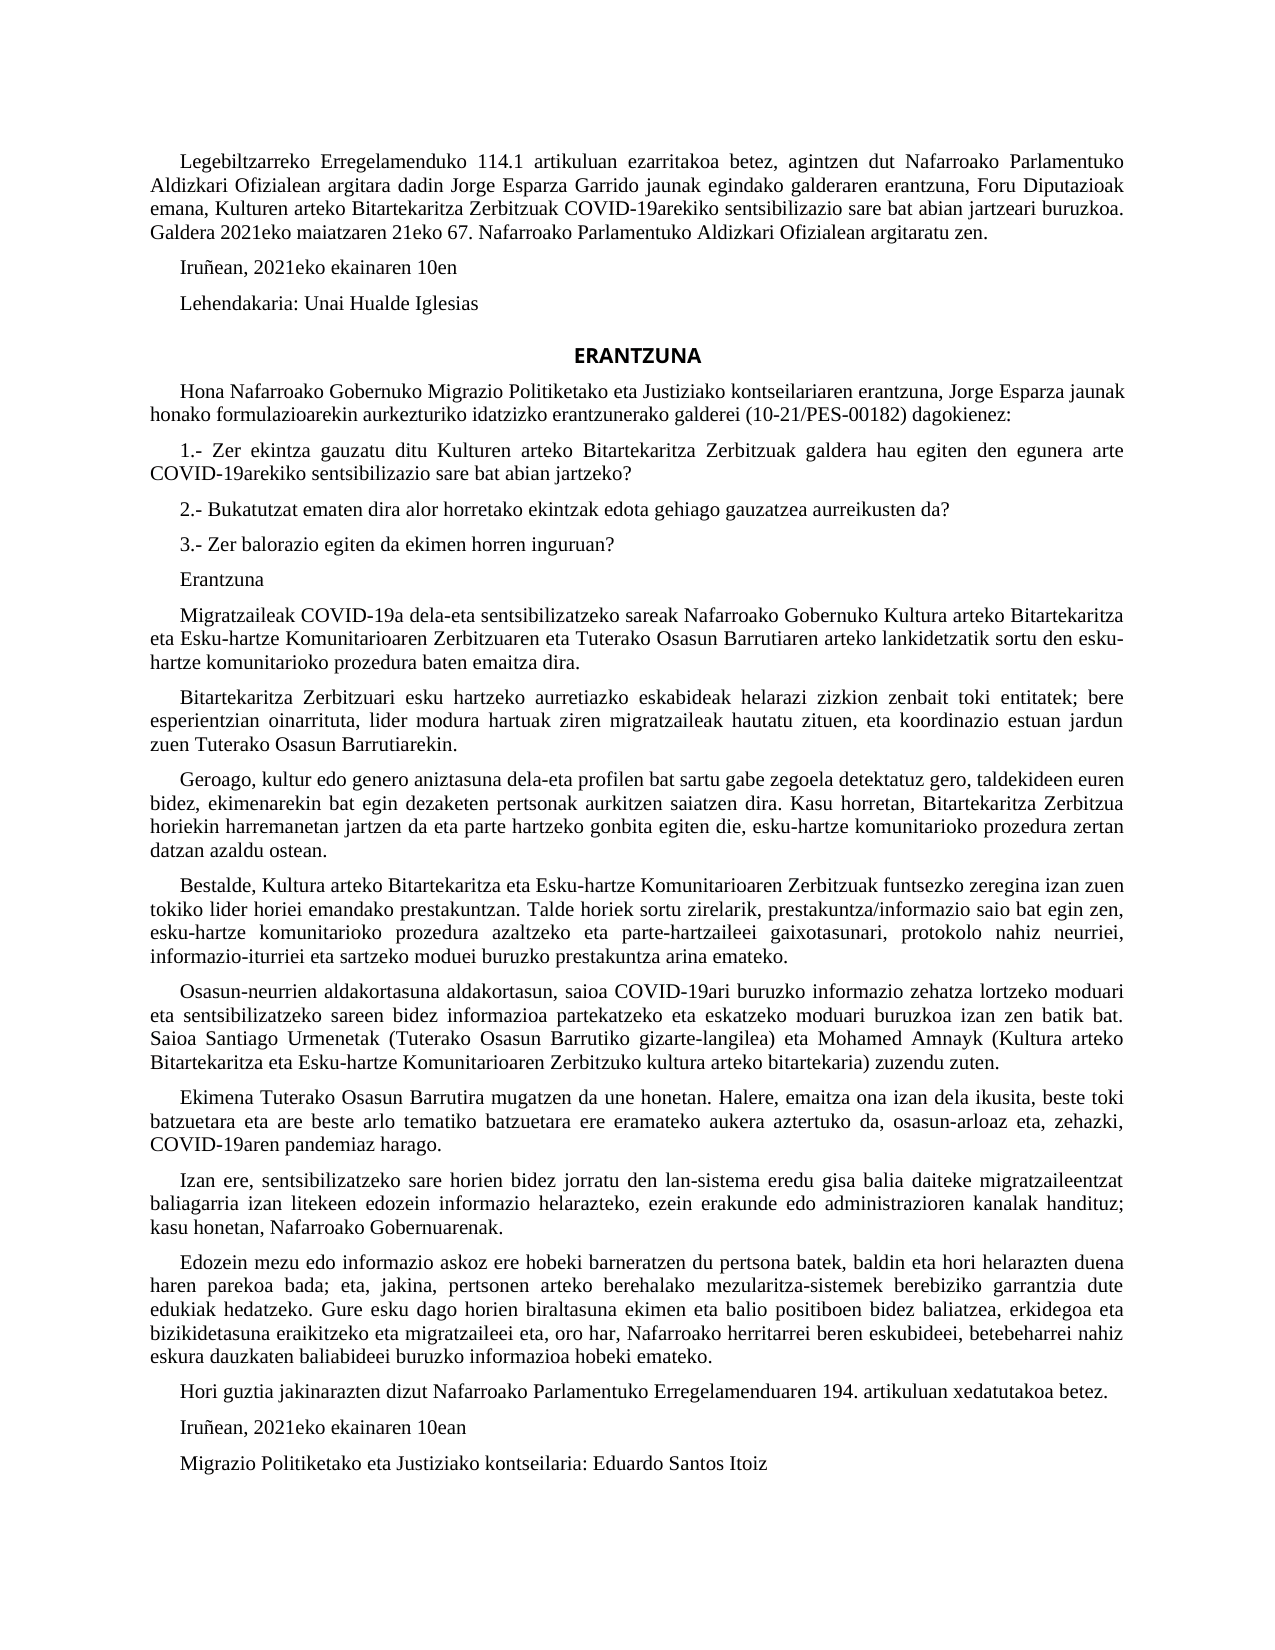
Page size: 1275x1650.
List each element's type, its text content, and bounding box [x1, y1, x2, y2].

text Iruñean, 2021eko ekainaren 10en [150, 256, 1125, 279]
text 2.- Bukatutzat ematen dira alor horretako ekintzak edota gehiago gauzatzea aurreikusten da? [150, 497, 1125, 521]
text 3.- Zer balorazio egiten da ekimen horren inguruan? [150, 533, 1125, 556]
text Bestalde, Kultura arteko Bitartekaritza eta Esku-hartze Komunitarioaren Zerbitzuak funtsezko zeregina izan zuen tokiko lider horiei emandako prestakuntzan. Talde horiek sortu zirelarik, prestakuntza/informazio saio bat egin zen, esku-hartze komunitarioko prozedura azaltzeko eta parte-hartzaileei gaixotasunari, protokolo nahiz neurriei, informazio-iturriei eta sartzeko moduei buruzko prestakuntza arina emateko. [150, 874, 1125, 968]
text 1.- Zer ekintza gauzatu ditu Kulturen arteko Bitartekaritza Zerbitzuak galdera hau egiten den egunera arte COVID-19arekiko sentsibilizazio sare bat abian jartzeko? [150, 438, 1125, 486]
text Ekimena Tuterako Osasun Barrutira mugatzen da une honetan. Halere, emaitza ona izan dela ikusita, beste toki batzuetara eta are beste arlo tematiko batzuetara ere eramateko aukera aztertuko da, osasun-arloaz eta, zehazki, COVID-19aren pandemiaz harago. [150, 1086, 1125, 1156]
text Hori guztia jakinarazten dizut Nafarroako Parlamentuko Erregelamenduaren 194. artikuluan xedatutakoa betez. [150, 1380, 1125, 1404]
text Erantzuna [150, 568, 1125, 591]
text Izan ere, sentsibilizatzeko sare horien bidez jorratu den lan-sistema eredu gisa balia daiteke migratzaileentzat baliagarria izan litekeen edozein informazio helarazteko, ezein erakunde edo administrazioren kanalak handituz; kasu honetan, Nafarroako Gobernuarenak. [150, 1168, 1125, 1239]
text Geroago, kultur edo genero aniztasuna dela-eta profilen bat sartu gabe zegoela detektatuz gero, taldekideen euren bidez, ekimenarekin bat egin dezaketen pertsonak aurkitzen saiatzen dira. Kasu horretan, Bitartekaritza Zerbitzua horiekin harremanetan jartzen da eta parte hartzeko gonbita egiten die, esku-hartze komunitarioko prozedura zertan datzan azaldu ostean. [150, 768, 1125, 862]
text Osasun-neurrien aldakortasuna aldakortasun, saioa COVID-19ari buruzko informazio zehatza lortzeko moduari eta sentsibilizatzeko sareen bidez informazioa partekatzeko eta eskatzeko moduari buruzkoa izan zen batik bat. Saioa Santiago Urmenetak (Tuterako Osasun Barrutiko gizarte-langilea) eta Mohamed Amnayk (Kultura arteko Bitartekaritza eta Esku-hartze Komunitarioaren Zerbitzuko kultura arteko bitartekaria) zuzendu zuten. [150, 980, 1125, 1074]
text Iruñean, 2021eko ekainaren 10ean [150, 1415, 1125, 1439]
text Hona Nafarroako Gobernuko Migrazio Politiketako eta Justiziako kontseilariaren erantzuna, Jorge Esparza jaunak honako formulazioarekin aurkezturiko idatzizko erantzunerako galderei (10-21/PES-00182) dagokienez: [150, 379, 1125, 427]
text Migratzaileak COVID-19a dela-eta sentsibilizatzeko sareak Nafarroako Gobernuko Kultura arteko Bitartekaritza eta Esku-hartze Komunitarioaren Zerbitzuaren eta Tuterako Osasun Barrutiaren arteko lankidetzatik sortu den esku-hartze komunitarioko prozedura baten emaitza dira. [150, 603, 1125, 674]
text Migrazio Politiketako eta Justiziako kontseilaria: Eduardo Santos Itoiz [150, 1451, 1125, 1475]
text Lehendakaria: Unai Hualde Iglesias [150, 291, 1125, 315]
text ERANTZUNA [150, 344, 1125, 368]
text Bitartekaritza Zerbitzuari esku hartzeko aurretiazko eskabideak helarazi zizkion zenbait toki entitatek; bere esperientzian oinarrituta, lider modura hartuak ziren migratzaileak hautatu zituen, eta koordinazio estuan jardun zuen Tuterako Osasun Barrutiarekin. [150, 686, 1125, 756]
text Edozein mezu edo informazio askoz ere hobeki barneratzen du pertsona batek, baldin eta hori helarazten duena haren parekoa bada; eta, jakina, pertsonen arteko berehalako mezularitza-sistemek berebiziko garrantzia dute edukiak hedatzeko. Gure esku dago horien biraltasuna ekimen eta balio positiboen bidez baliatzea, erkidegoa eta bizikidetasuna eraikitzeko eta migratzaileei eta, oro har, Nafarroako herritarrei beren eskubideei, betebeharrei nahiz eskura dauzkaten baliabideei buruzko informazioa hobeki emateko. [150, 1251, 1125, 1368]
text Legebiltzarreko Erregelamenduko 114.1 artikuluan ezarritakoa betez, agintzen dut Nafarroako Parlamentuko Aldizkari Ofizialean argitara dadin Jorge Esparza Garrido jaunak egindako galderaren erantzuna, Foru Diputazioak emana, Kulturen arteko Bitartekaritza Zerbitzuak COVID-19arekiko sentsibilizazio sare bat abian jartzeari buruzkoa. Galdera 2021eko maiatzaren 21eko 67. Nafarroako Parlamentuko Aldizkari Ofizialean argitaratu zen. [150, 150, 1125, 244]
